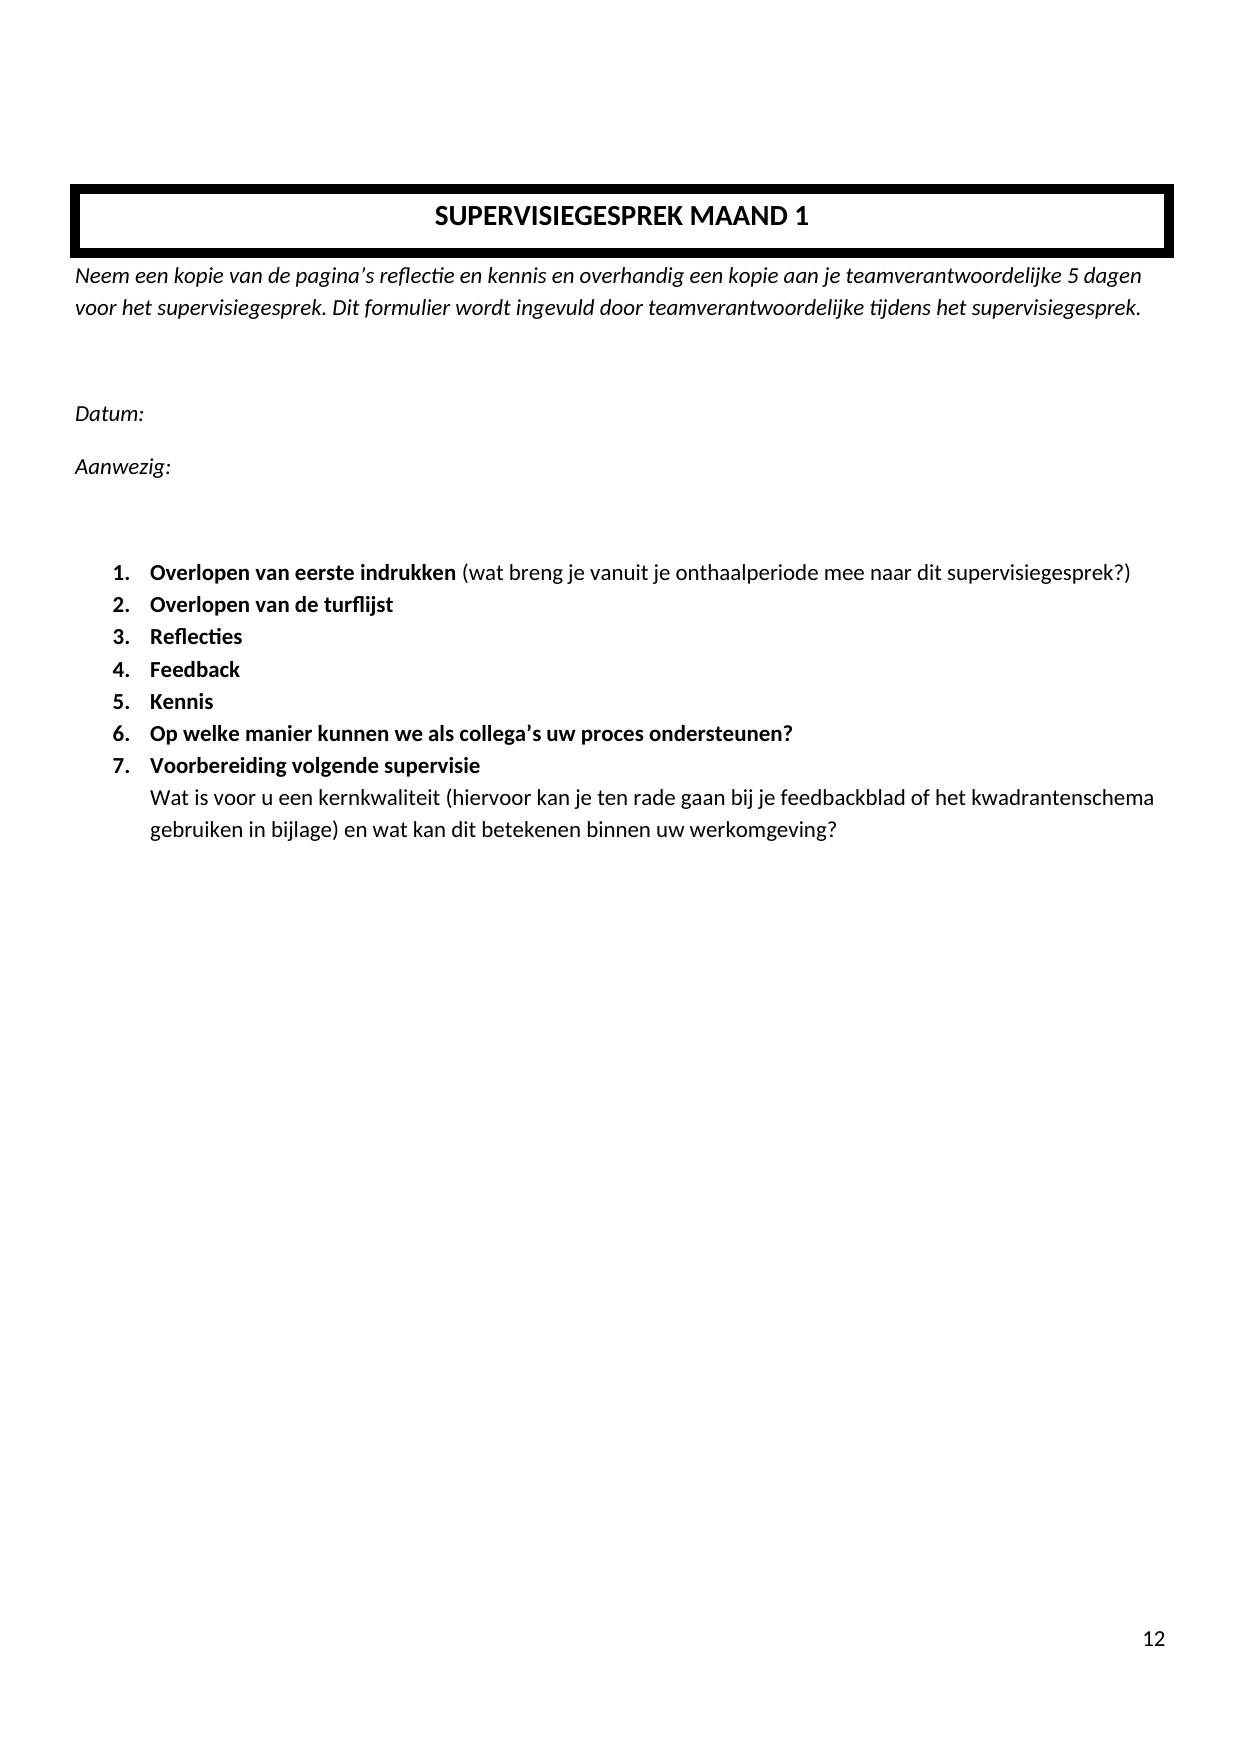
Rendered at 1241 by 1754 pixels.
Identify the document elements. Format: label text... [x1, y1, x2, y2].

text Datum: [75, 399, 1165, 427]
list Op welke manier kunnen we als collega’s uw proces ondersteunen? [112, 719, 1165, 747]
list Voorbereiding volgende supervisie [112, 751, 1165, 779]
text Aanwezig: [75, 452, 1165, 480]
list Kennis [112, 687, 1165, 715]
list Reflecties [112, 622, 1165, 651]
list Wat is voor u een kernkwaliteit (hiervoor kan je ten rade gaan bij je feedbackblad of het kwadrantenschema gebruiken in bijlage) en wat kan dit betekenen binnen uw werkomgeving? [150, 783, 1165, 844]
text Neem een kopie van de pagina’s reflectie en kennis en overhandig een kopie aan je teamverantwoordelijke 5 dagen voor het supervisiegesprek. Dit formulier wordt ingevuld door teamverantwoordelijke tijdens het supervisiegesprek. [75, 261, 1165, 321]
list Feedback [112, 655, 1165, 683]
list Overlopen van de turflijst [112, 590, 1165, 618]
list Overlopen van eerste indrukken (wat breng je vanuit je onthaalperiode mee naar dit supervisiegesprek?) [112, 558, 1165, 586]
